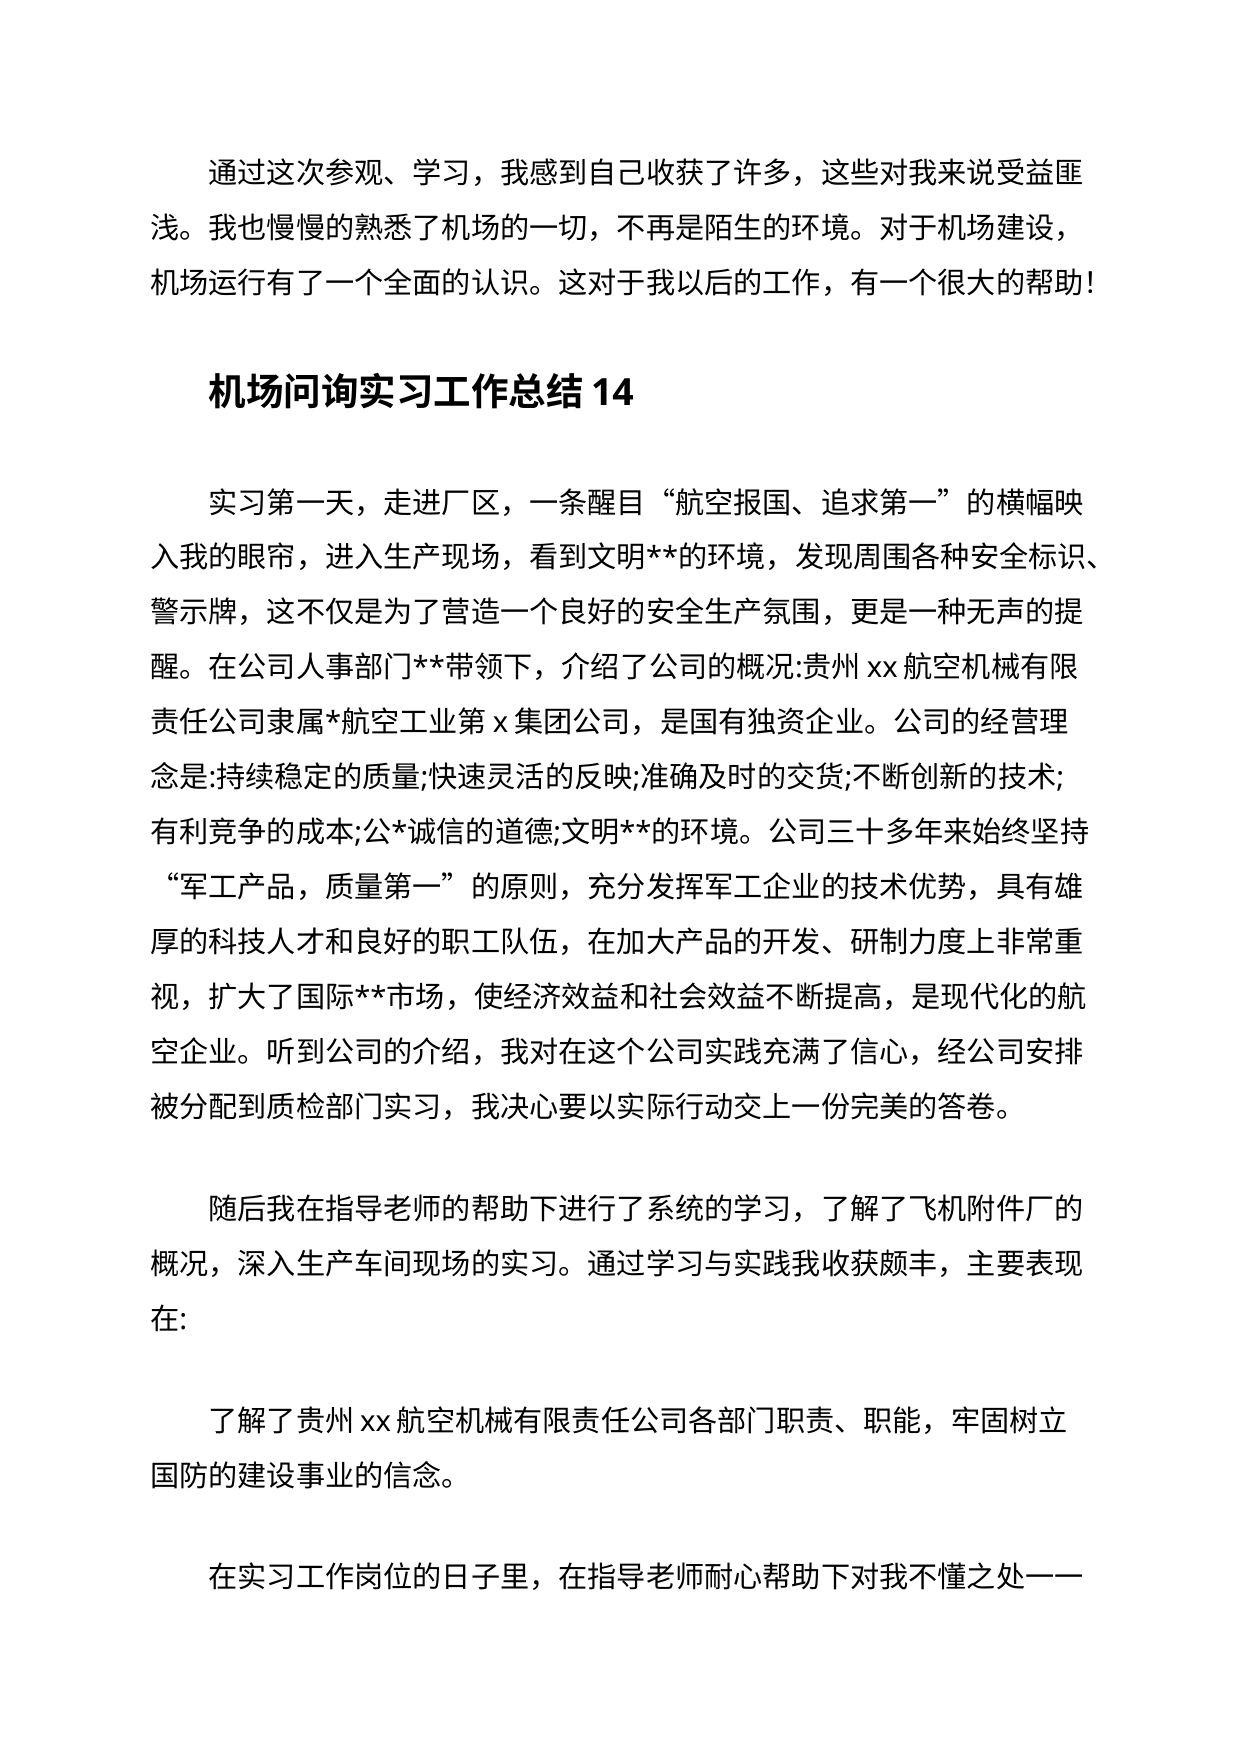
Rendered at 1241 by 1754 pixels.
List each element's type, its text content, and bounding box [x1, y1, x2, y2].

text 随后我在指导老师的帮助下进行了系统的学习，了解了飞机附件厂的概况，深入生产车间现场的实习。通过学习与实践我收获颇丰，主要表现在: [150, 1185, 1090, 1338]
text 通过这次参观、学习，我感到自己收获了许多，这些对我来说受益匪浅。我也慢慢的熟悉了机场的一切，不再是陌生的环境。对于机场建设，机场运行有了一个全面的认识。这对于我以后的工作，有一个很大的帮助！ [150, 150, 1090, 302]
text 了解了贵州xx航空机械有限责任公司各部门职责、职能，牢固树立国防的建设事业的信念。 [150, 1397, 1090, 1494]
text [150, 1554, 1090, 1596]
text 实习第一天，走进厂区，一条醒目“航空报国、追求第一”的横幅映入我的眼帘，进入生产现场，看到文明**的环境，发现周围各种安全标识、警示牌，这不仅是为了营造一个良好的安全生产氛围，更是一种无声的提醒。在公司人事部门**带领下，介绍了公司的概况:贵州xx航空机械有限责任公司隶属*航空工业第x集团公司，是国有独资企业。公司的经营理念是:持续稳定的质量;快速灵活的反映;准确及时的交货;不断创新的技术;有利竞争的成本;公*诚信的道德;文明**的环境。公司三十多年来始终坚持“军工产品，质量第一”的原则，充分发挥军工企业的技术优势，具有雄厚的科技人才和良好的职工队伍，在加大产品的开发、研制力度上非常重视，扩大了国际**市场，使经济效益和社会效益不断提高，是现代化的航空企业。听到公司的介绍，我对在这个公司实践充满了信心，经公司安排被分配到质检部门实习，我决心要以实际行动交上一份完美的答卷。 [150, 479, 1090, 1126]
text 机场问询实习工作总结14 [150, 362, 1090, 416]
